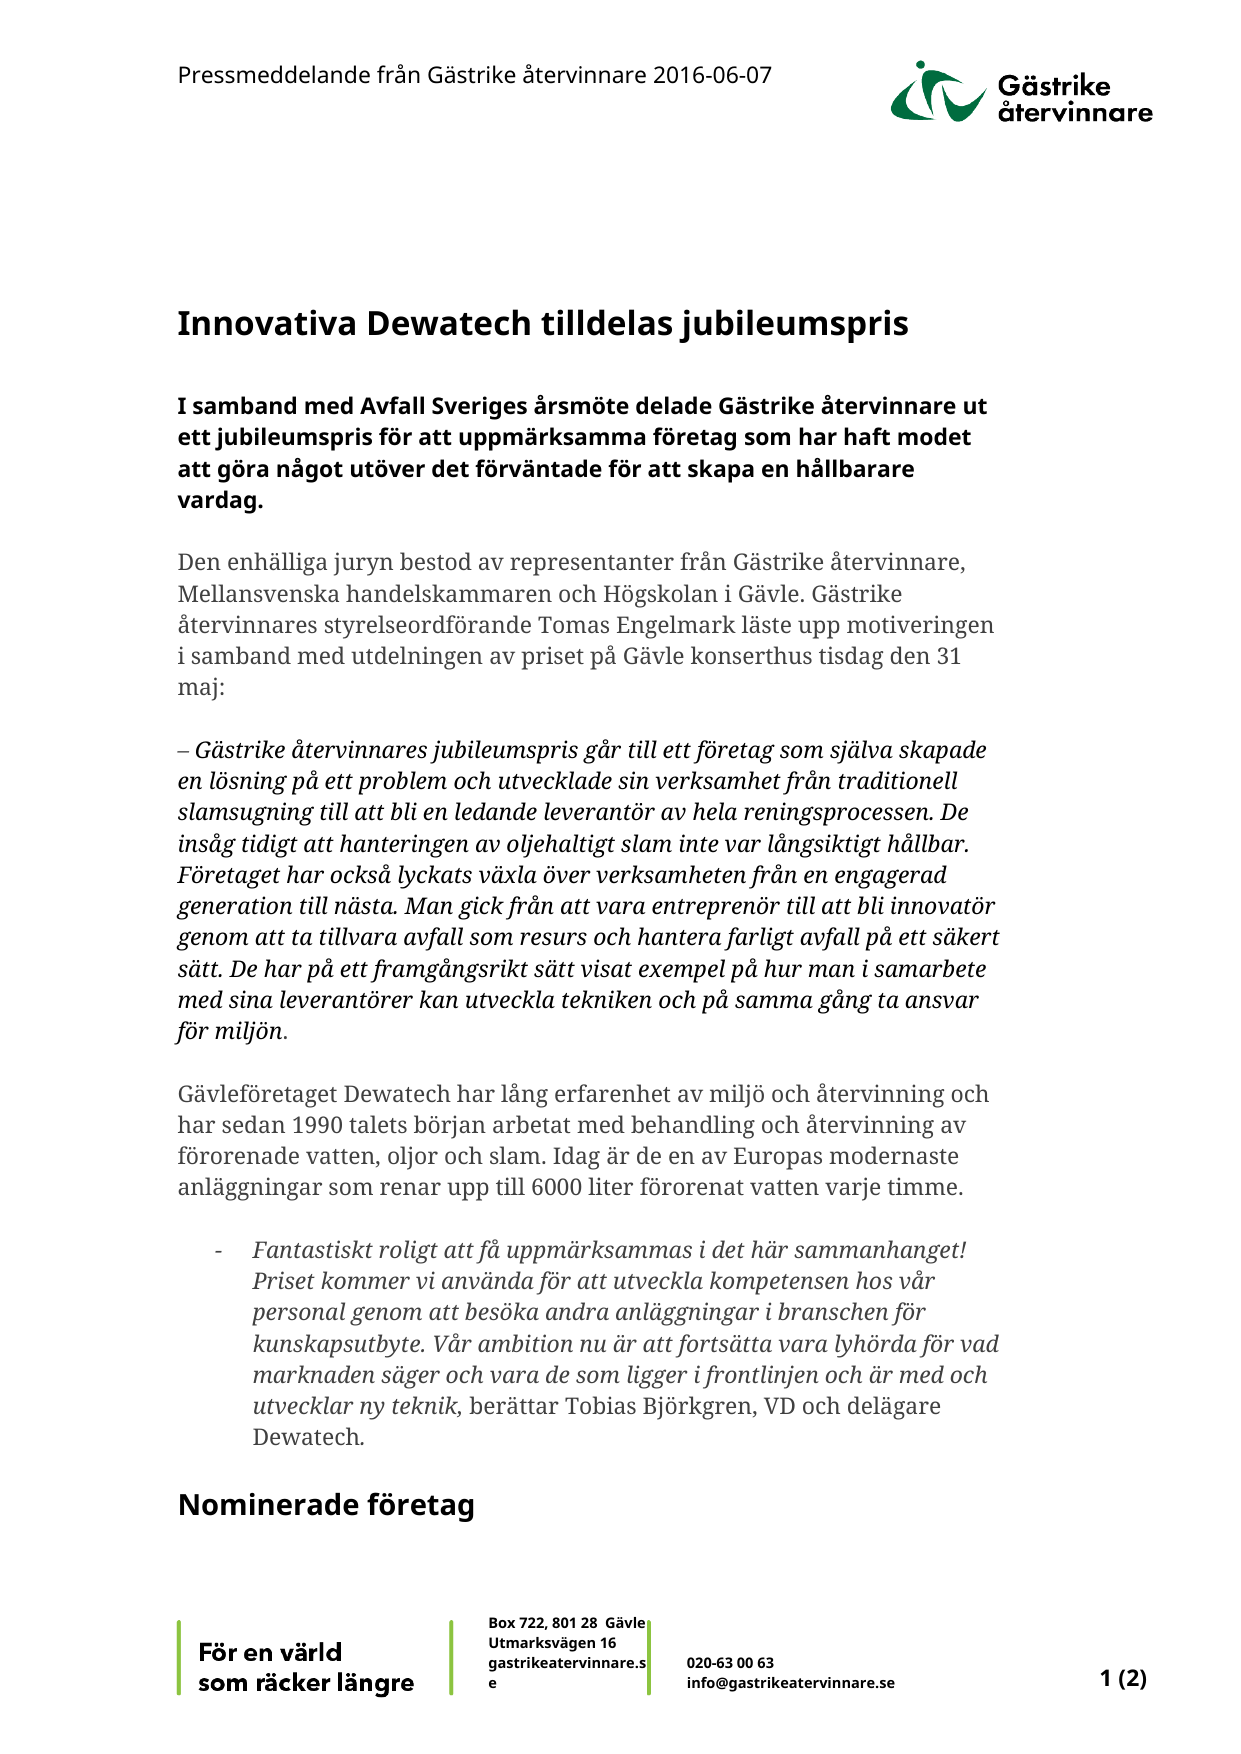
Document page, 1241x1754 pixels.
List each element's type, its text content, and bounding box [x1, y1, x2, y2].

text Gävleföretaget Dewatech har lång erfarenhet av miljö och återvinning och har sedan 1990 talets början arbetat med behandling och återvinning av förorenade vatten, oljor och slam. Idag är de en av Europas modernaste anläggningar som renar upp till 6000 liter förorenat vatten varje timme. [177, 1078, 1004, 1203]
picture [890, 0, 1241, 122]
text I samband med Avfall Sveriges årsmöte delade Gästrike återvinnare ut ett jubileumspris för att uppmärksamma företag som har haft modet att göra något utöver det förväntade för att skapa en hållbarare vardag. [177, 390, 1004, 515]
picture [0, 1619, 652, 1754]
text Nominerade företag [177, 1484, 1004, 1523]
text Innovativa Dewatech tilldelas jubileumspris [177, 299, 1004, 345]
list Fantastiskt roligt att få uppmärksammas i det här sammanhanget! Priset kommer vi använda för att utveckla kompetensen hos vår personal genom att besöka andra anläggningar i branschen för kunskapsutbyte. Vår ambition nu är att fortsätta vara lyhörda för vad marknaden säger och vara de som ligger i frontlinjen och är med och utvecklar ny teknik, berättar Tobias Björkgren, VD och delägare Dewatech. [215, 1234, 1004, 1453]
text – Gästrike återvinnares jubileumspris går till ett företag som själva skapade en lösning på ett problem och utvecklade sin verksamhet från traditionell slamsugning till att bli en ledande leverantör av hela reningsprocessen. De insåg tidigt att hanteringen av oljehaltigt slam inte var långsiktigt hållbar. Företaget har också lyckats växla över verksamheten från en engagerad generation till nästa. Man gick från att vara entreprenör till att bli innovatör genom att ta tillvara avfall som resurs och hantera farligt avfall på ett säkert sätt. De har på ett framgångsrikt sätt visat exempel på hur man i samarbete med sina leverantörer kan utveckla tekniken och på samma gång ta ansvar för miljön. [177, 734, 1004, 1046]
text Den enhälliga juryn bestod av representanter från Gästrike återvinnare, Mellansvenska handelskammaren och Högskolan i Gävle. Gästrike återvinnares styrelseordförande Tomas Engelmark läste upp motiveringen i samband med utdelningen av priset på Gävle konserthus tisdag den 31 maj: [177, 546, 1004, 703]
